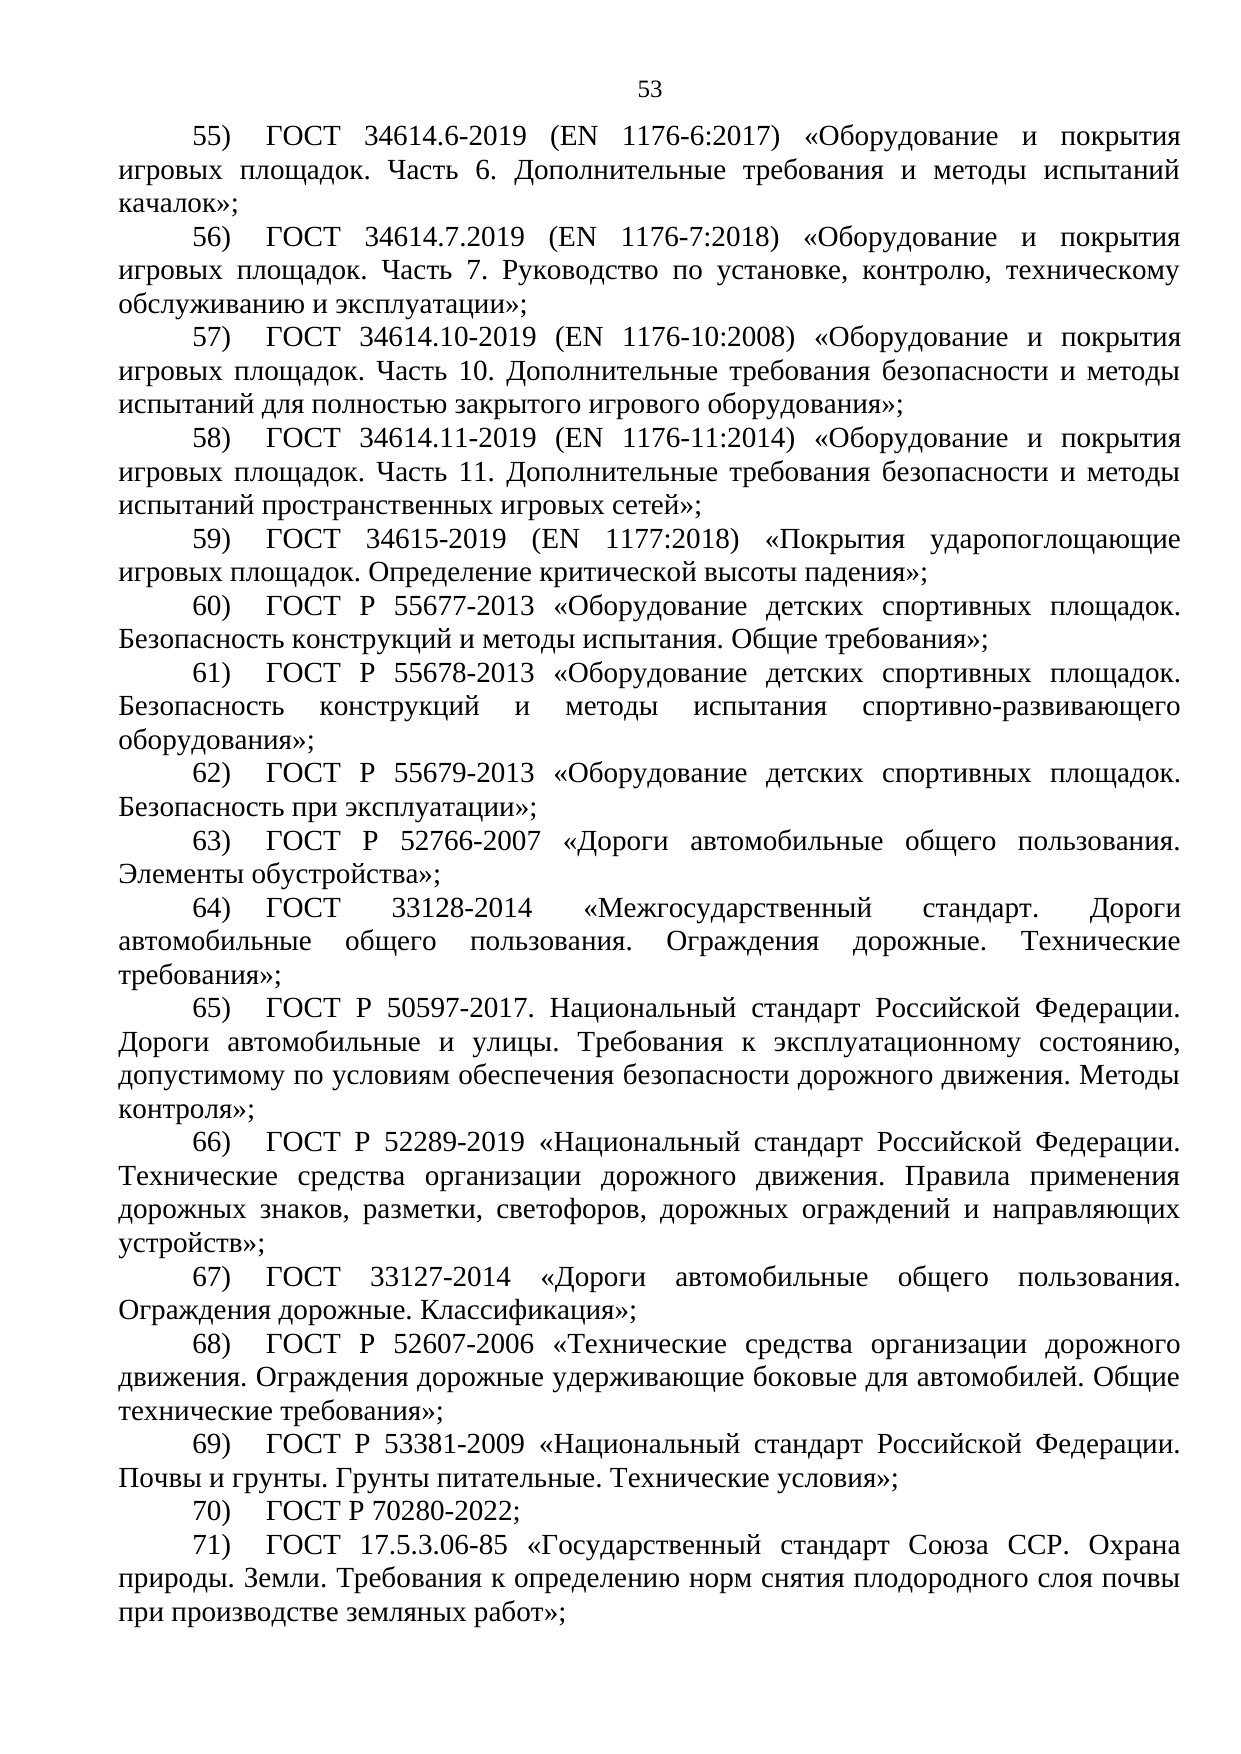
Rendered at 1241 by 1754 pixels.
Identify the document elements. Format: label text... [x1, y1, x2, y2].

list ГОСТ Р 52289-2019 «Национальный стандарт Российской Федерации. Технические средства организации дорожного движения. Правила применения дорожных знаков, разметки, светофоров, дорожных ограждений и направляющих устройств»; [118, 1124, 1181, 1259]
list ГОСТ Р 55679-2013 «Оборудование детских спортивных площадок. Безопасность при эксплуатации»; [118, 756, 1181, 823]
list ГОСТ 17.5.3.06-85 «Государственный стандарт Союза ССР. Охрана природы. Земли. Требования к определению норм снятия плодородного слоя почвы при производстве земляных работ»; [118, 1527, 1181, 1628]
list ГОСТ 34615-2019 (EN 1177:2018) «Покрытия ударопоглощающие игровых площадок. Определение критической высоты падения»; [118, 521, 1181, 588]
list ГОСТ 33128-2014 «Межгосударственный стандарт. Дороги автомобильные общего пользования. Ограждения дорожные. Технические требования»; [118, 890, 1181, 990]
list ГОСТ 34614.11-2019 (EN 1176-11:2014) «Оборудование и покрытия игровых площадок. Часть 11. Дополнительные требования безопасности и методы испытаний пространственных игровых сетей»; [118, 420, 1181, 521]
list ГОСТ Р 53381-2009 «Национальный стандарт Российской Федерации. Почвы и грунты. Грунты питательные. Технические условия»; [118, 1426, 1181, 1493]
list ГОСТ 33127-2014 «Дороги автомобильные общего пользования. Ограждения дорожные. Классификация»; [118, 1259, 1181, 1326]
list ГОСТ Р 55677-2013 «Оборудование детских спортивных площадок. Безопасность конструкций и методы испытания. Общие требования»; [118, 588, 1181, 655]
list ГОСТ Р 55678-2013 «Оборудование детских спортивных площадок. Безопасность конструкций и методы испытания спортивно-развивающего оборудования»; [118, 655, 1181, 756]
list ГОСТ 34614.6-2019 (EN 1176-6:2017) «Оборудование и покрытия игровых площадок. Часть 6. Дополнительные требования и методы испытаний качалок»; [118, 118, 1181, 219]
list ГОСТ 34614.7.2019 (EN 1176-7:2018) «Оборудование и покрытия игровых площадок. Часть 7. Руководство по установке, контролю, техническому обслуживанию и эксплуатации»; [118, 219, 1181, 319]
list ГОСТ Р 52607-2006 «Технические средства организации дорожного движения. Ограждения дорожные удерживающие боковые для автомобилей. Общие технические требования»; [118, 1326, 1181, 1426]
list ГОСТ Р 52766-2007 «Дороги автомобильные общего пользования. Элементы обустройства»; [118, 823, 1181, 890]
list ГОСТ Р 50597-2017. Национальный стандарт Российской Федерации. Дороги автомобильные и улицы. Требования к эксплуатационному состоянию, допустимому по условиям обеспечения безопасности дорожного движения. Методы контроля»; [118, 990, 1181, 1124]
list ГОСТ 34614.10-2019 (EN 1176-10:2008) «Оборудование и покрытия игровых площадок. Часть 10. Дополнительные требования безопасности и методы испытаний для полностью закрытого игрового оборудования»; [118, 319, 1181, 420]
list ГОСТ Р 70280-2022; [118, 1493, 1181, 1527]
